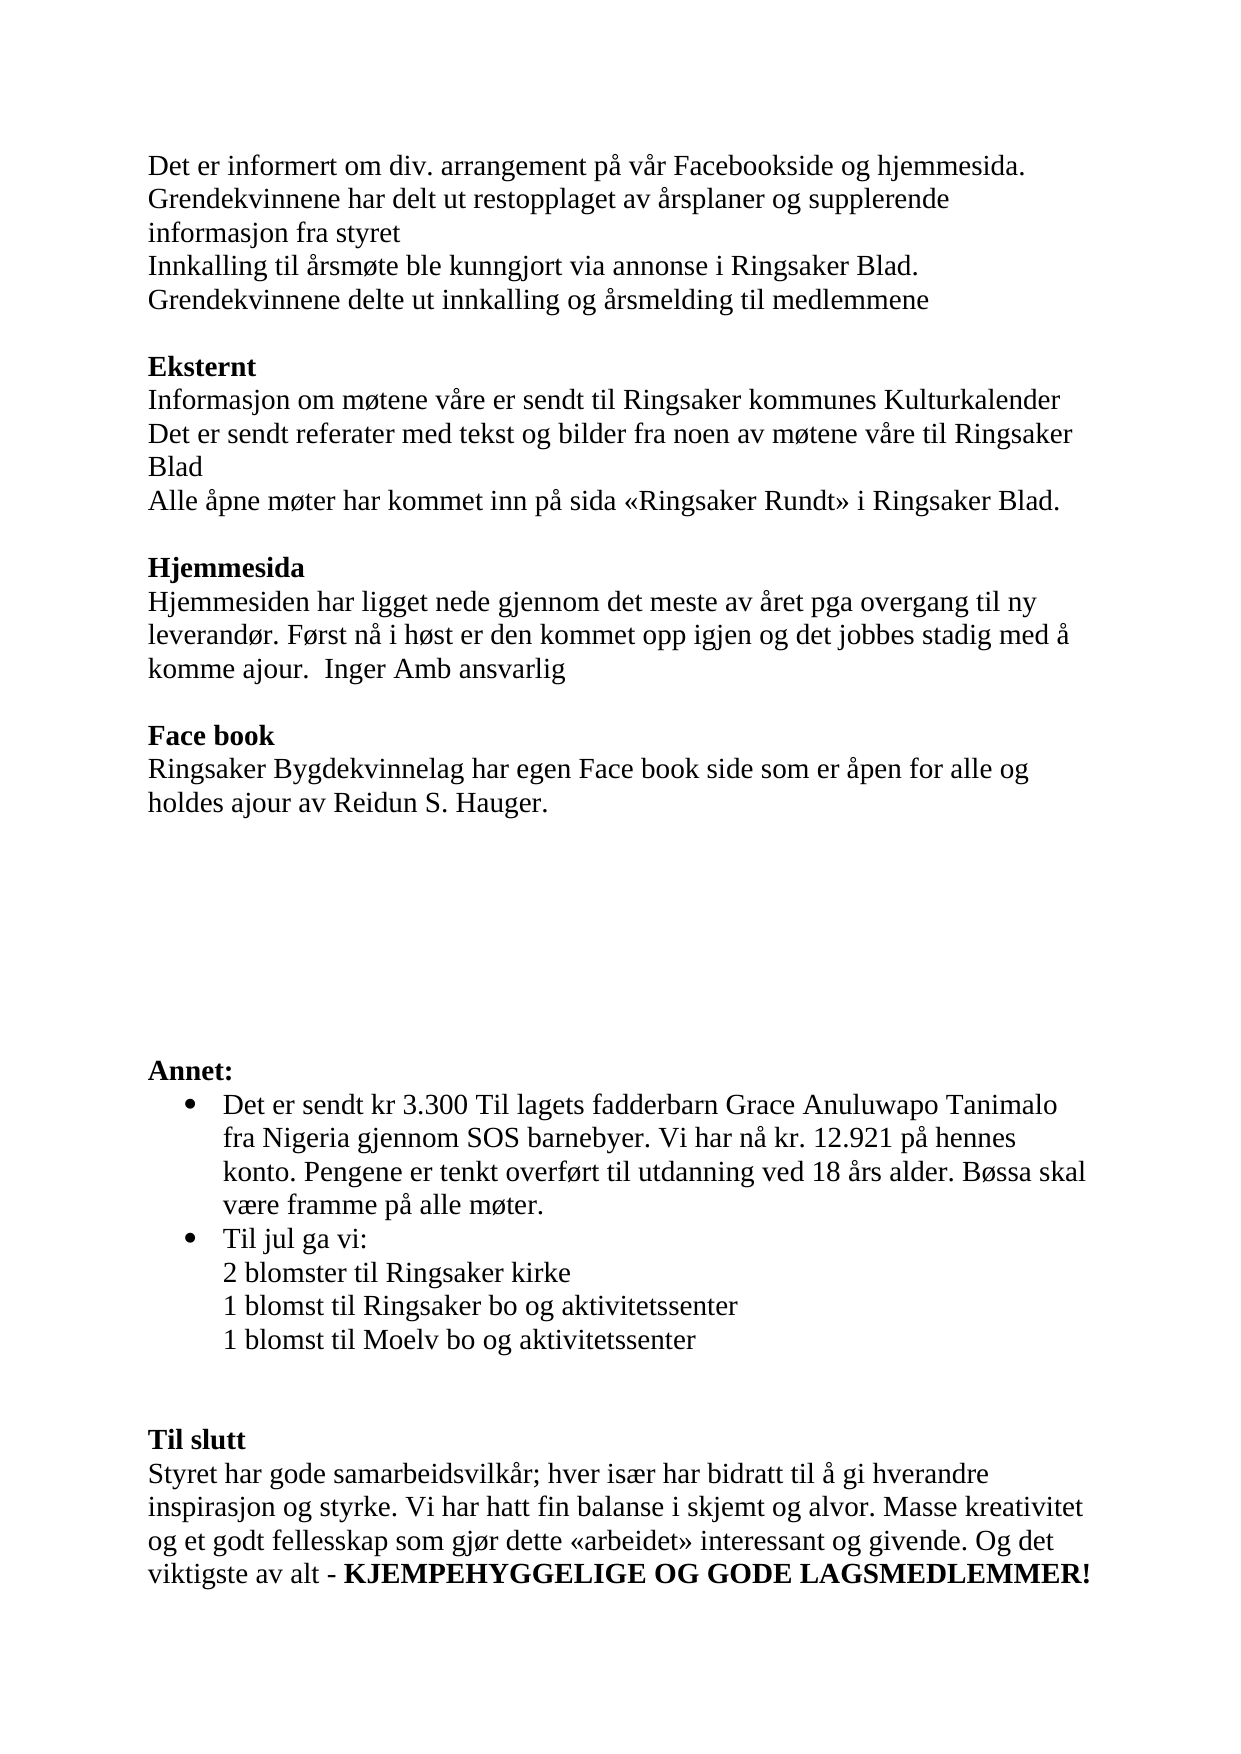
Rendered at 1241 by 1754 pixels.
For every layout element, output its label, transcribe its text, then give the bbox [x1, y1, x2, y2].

text Det er informert om div. arrangement på vår Facebookside og hjemmesida. [148, 148, 1093, 181]
text Til slutt [148, 1422, 1093, 1456]
text Grendekvinnene har delt ut restopplaget av årsplaner og supplerende informasjon fra styret [148, 181, 1093, 248]
text Hjemmesida [148, 550, 1093, 584]
text Face book [148, 718, 1093, 751]
text 2 blomster til Ringsaker kirke [223, 1255, 1093, 1288]
list Til jul ga vi: [185, 1221, 1093, 1255]
text Annet: [148, 1053, 1093, 1087]
text Hjemmesiden har ligget nede gjennom det meste av året pga overgang til ny leverandør. Først nå i høst er den kommet opp igjen og det jobbes stadig med å komme ajour. Inger Amb ansvarlig [148, 584, 1093, 684]
text Eksternt [148, 349, 1093, 382]
text Informasjon om møtene våre er sendt til Ringsaker kommunes Kulturkalender [148, 382, 1093, 416]
text 1 blomst til Moelv bo og aktivitetssenter [223, 1322, 1093, 1355]
text Ringsaker Bygdekvinnelag har egen Face book side som er åpen for alle og holdes ajour av Reidun S. Hauger. [148, 751, 1093, 818]
text Det er sendt referater med tekst og bilder fra noen av møtene våre til Ringsaker Blad [148, 416, 1093, 483]
text Alle åpne møter har kommet inn på sida «Ringsaker Rundt» i Ringsaker Blad. [148, 483, 1093, 517]
list Det er sendt kr 3.300 Til lagets fadderbarn Grace Anuluwapo Tanimalo fra Nigeria gjennom SOS barnebyer. Vi har nå kr. 12.921 på hennes konto. Pengene er tenkt overført til utdanning ved 18 års alder. Bøssa skal være framme på alle møter. [185, 1087, 1093, 1221]
text Innkalling til årsmøte ble kunngjort via annonse i Ringsaker Blad. [148, 248, 1093, 282]
text Grendekvinnene delte ut innkalling og årsmelding til medlemmene [148, 282, 1093, 315]
text 1 blomst til Ringsaker bo og aktivitetssenter [223, 1288, 1093, 1322]
text Styret har gode samarbeidsvilkår; hver især har bidratt til å gi hverandre inspirasjon og styrke. Vi har hatt fin balanse i skjemt og alvor. Masse kreativitet og et godt fellesskap som gjør dette «arbeidet» interessant og givende. Og det viktigste av alt - KJEMPEHYGGELIGE OG GODE LAGSMEDLEMMER! [148, 1456, 1093, 1590]
